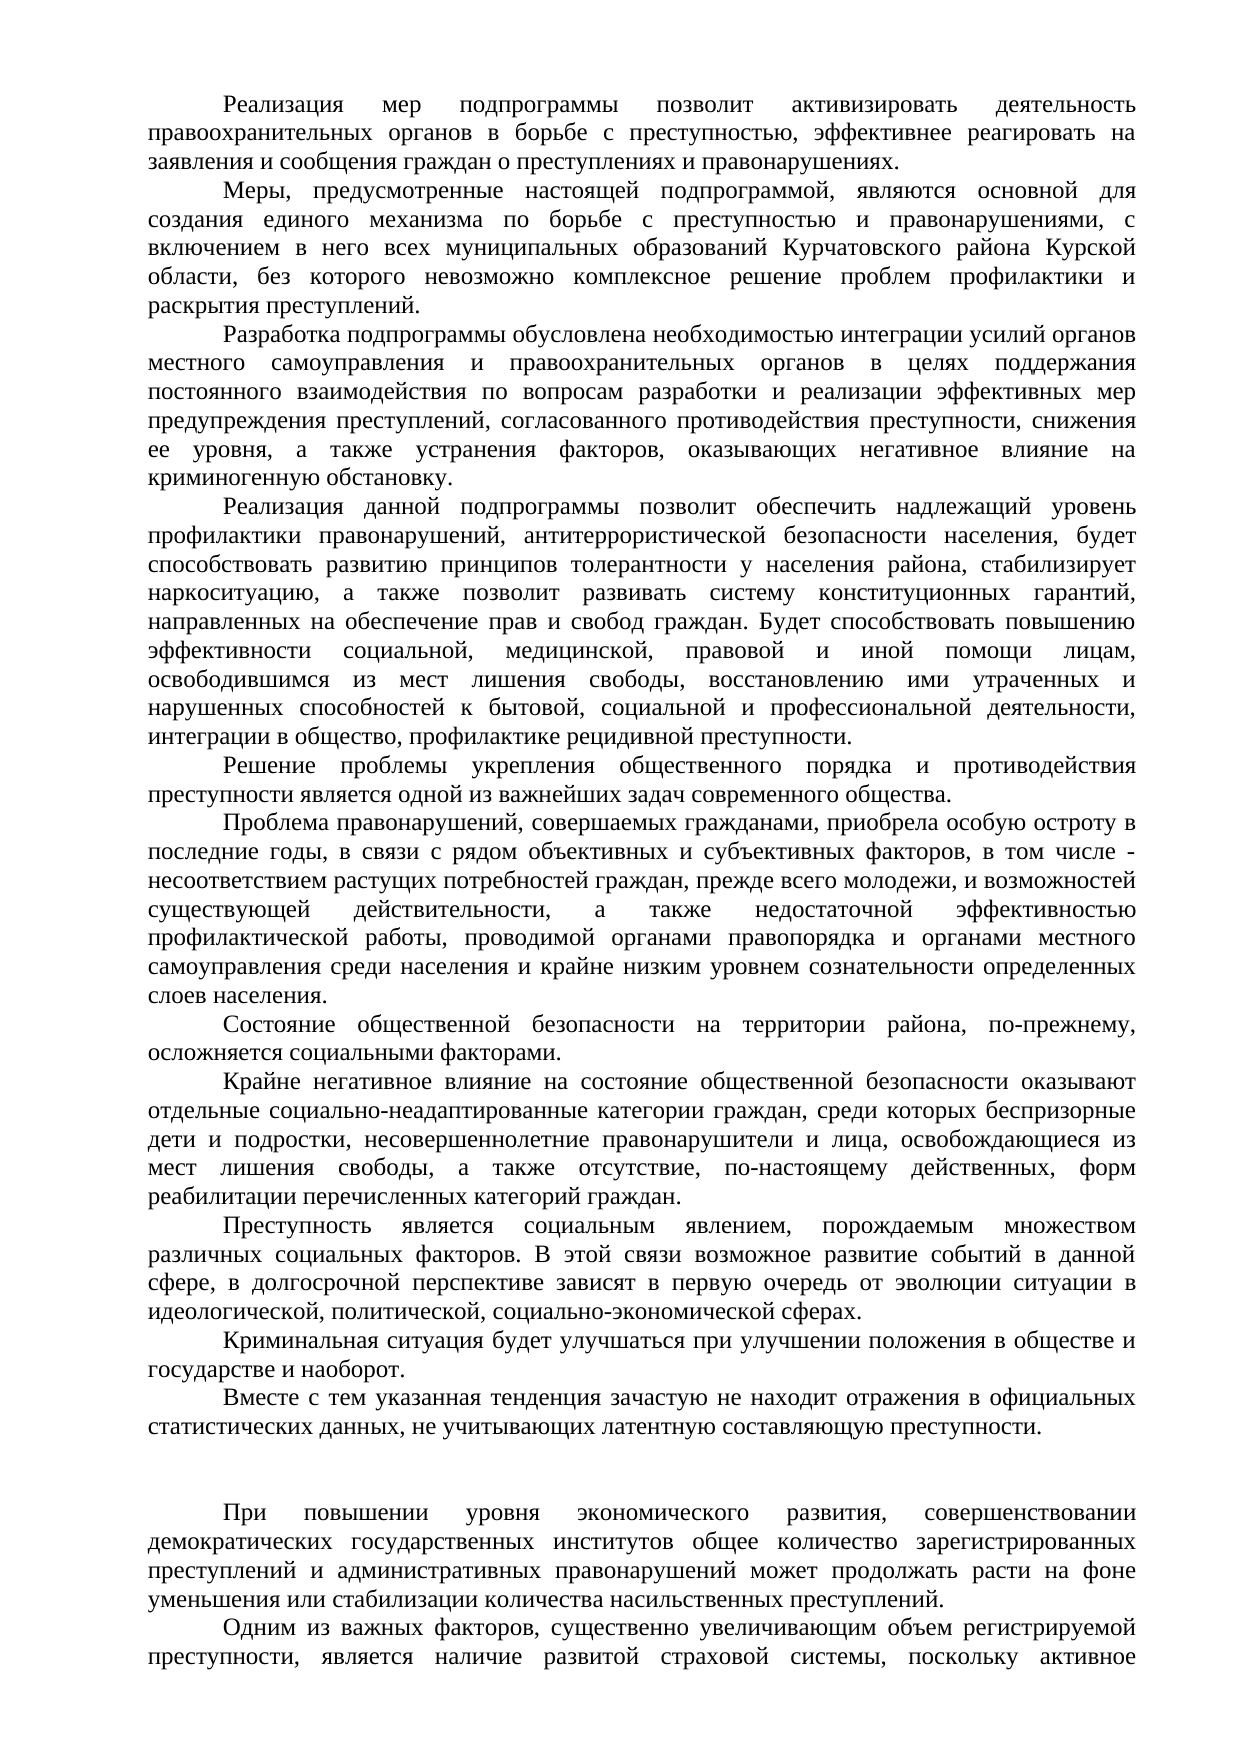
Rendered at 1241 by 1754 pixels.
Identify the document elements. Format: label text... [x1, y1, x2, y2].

text Вместе с тем указанная тенденция зачастую не находит отражения в официальных статистических данных, не учитывающих латентную составляющую преступности. [148, 1382, 1137, 1440]
text Преступность является социальным явлением, порождаемым множеством различных социальных факторов. В этой связи возможное развитие событий в данной сфере, в долгосрочной перспективе зависят в первую очередь от эволюции ситуации в идеологической, политической, социально-экономической сферах. [148, 1210, 1137, 1325]
text Реализация данной подпрограммы позволит обеспечить надлежащий уровень профилактики правонарушений, антитеррористической безопасности населения, будет способствовать развитию принципов толерантности у населения района, стабилизирует наркоситуацию, а также позволит развивать систему конституционных гарантий, направленных на обеспечение прав и свобод граждан. Будет способствовать повышению эффективности социальной, медицинской, правовой и иной помощи лицам, освободившимся из мест лишения свободы, восстановлению ими утраченных и нарушенных способностей к бытовой, социальной и профессиональной деятельности, интеграции в общество, профилактике рецидивной преступности. [148, 491, 1137, 750]
text Состояние общественной безопасности на территории района, по-прежнему, осложняется социальными факторами. [148, 1009, 1137, 1066]
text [148, 1612, 1137, 1670]
text Проблема правонарушений, совершаемых гражданами, приобрела особую остроту в последние годы, в связи с рядом объективных и субъективных факторов, в том числе - несоответствием растущих потребностей граждан, прежде всего молодежи, и возможностей существующей действительности, а также недостаточной эффективностью профилактической работы, проводимой органами правопорядка и органами местного самоуправления среди населения и крайне низким уровнем сознательности определенных слоев населения. [148, 807, 1137, 1009]
text Криминальная ситуация будет улучшаться при улучшении положения в обществе и государстве и наоборот. [148, 1325, 1137, 1382]
text Крайне негативное влияние на состояние общественной безопасности оказывают отдельные социально-неадаптированные категории граждан, среди которых беспризорные дети и подростки, несовершеннолетние правонарушители и лица, освобождающиеся из мест лишения свободы, а также отсутствие, по-настоящему действенных, форм реабилитации перечисленных категорий граждан. [148, 1066, 1137, 1210]
text Реализация мер подпрограммы позволит активизировать деятельность правоохранительных органов в борьбе с преступностью, эффективнее реагировать на заявления и сообщения граждан о преступлениях и правонарушениях. [148, 89, 1137, 175]
text Решение проблемы укрепления общественного порядка и противодействия преступности является одной из важнейших задач современного общества. [148, 750, 1137, 807]
text Меры, предусмотренные настоящей подпрограммой, являются основной для создания единого механизма по борьбе с преступностью и правонарушениями, с включением в него всех муниципальных образований Курчатовского района Курской области, без которого невозможно комплексное решение проблем профилактики и раскрытия преступлений. [148, 175, 1137, 319]
text При повышении уровня экономического развития, совершенствовании демократических государственных институтов общее количество зарегистрированных преступлений и административных правонарушений может продолжать расти на фоне уменьшения или стабилизации количества насильственных преступлений. [148, 1497, 1137, 1612]
text Разработка подпрограммы обусловлена необходимостью интеграции усилий органов местного самоуправления и правоохранительных органов в целях поддержания постоянного взаимодействия по вопросам разработки и реализации эффективных мер предупреждения преступлений, согласованного противодействия преступности, снижения ее уровня, а также устранения факторов, оказывающих негативное влияние на криминогенную обстановку. [148, 319, 1137, 491]
